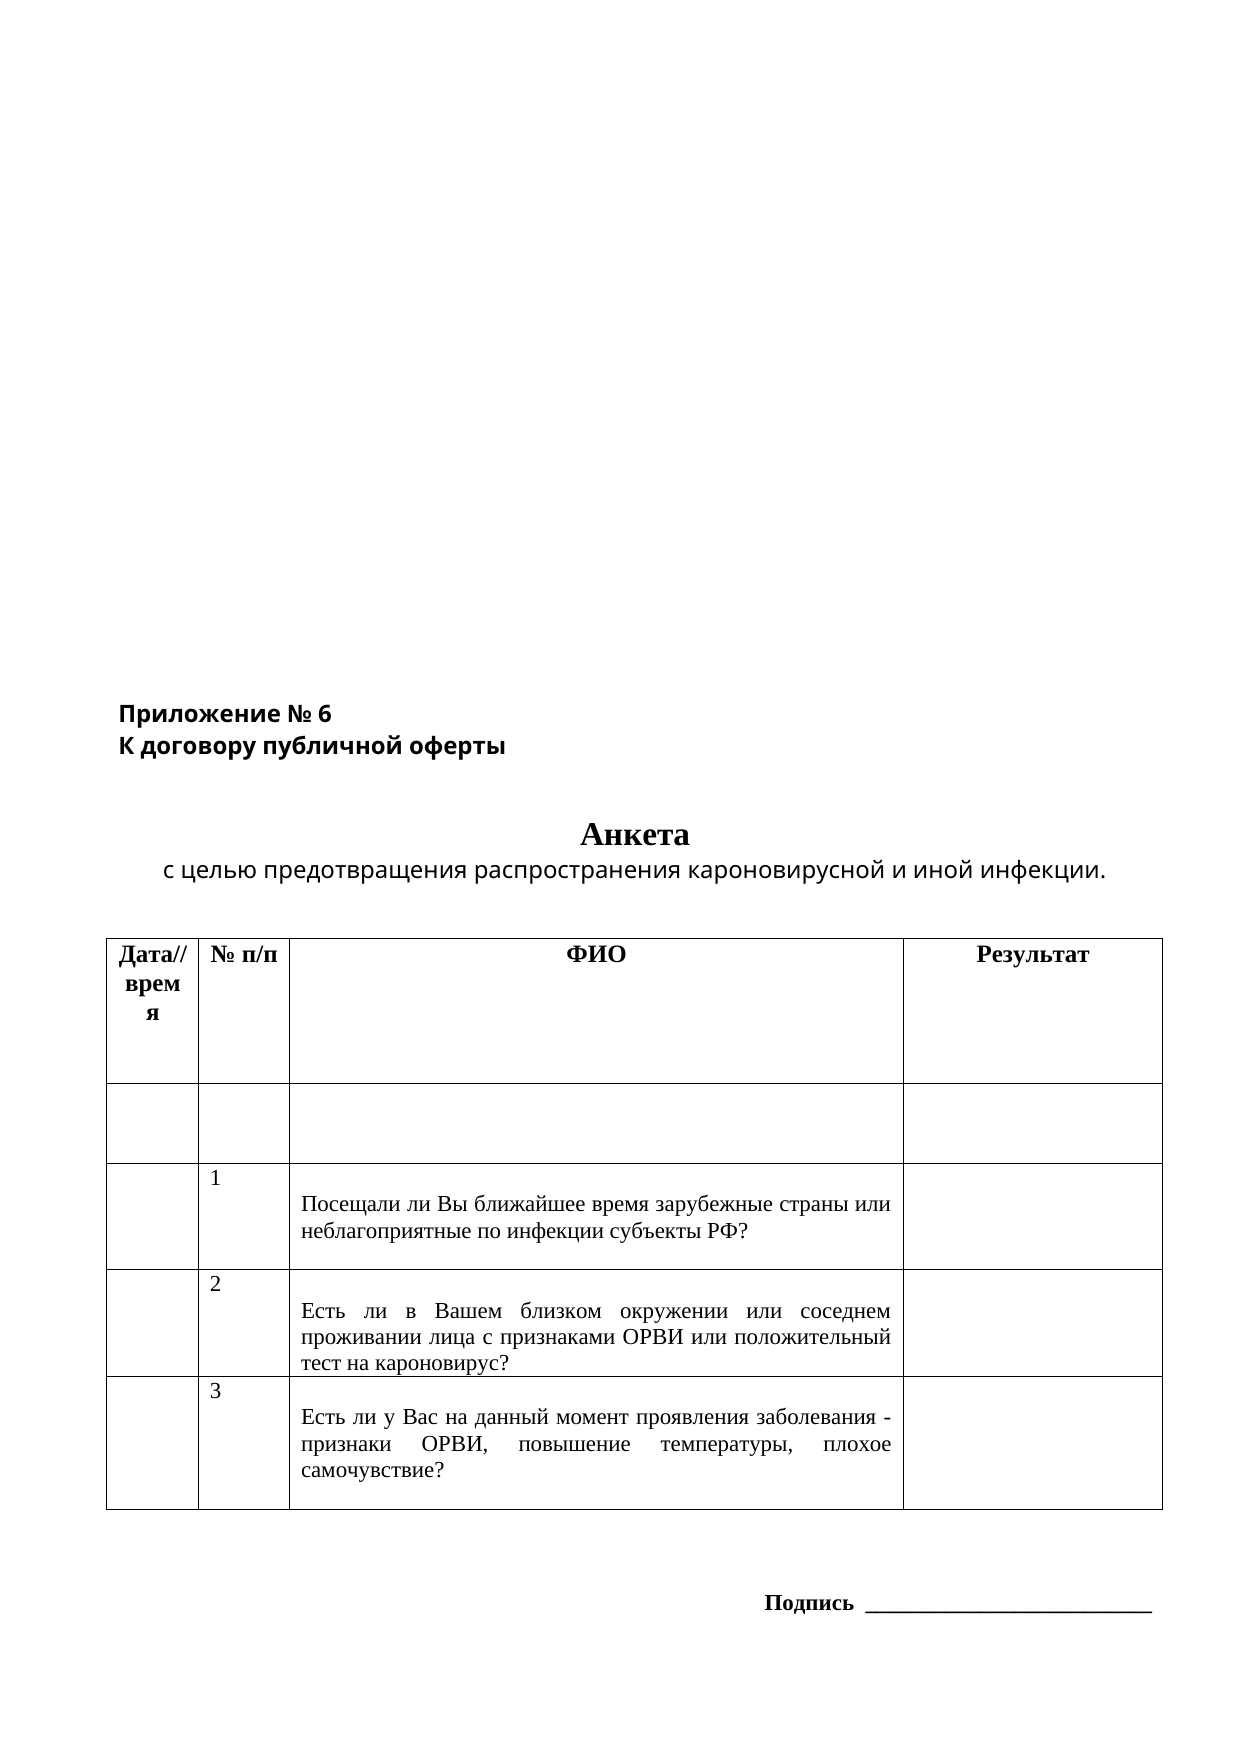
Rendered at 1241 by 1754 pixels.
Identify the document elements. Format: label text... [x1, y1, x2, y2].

table_cell [904, 1270, 1162, 1376]
text Приложение № 6 [118, 696, 1152, 729]
text Анкета [118, 814, 1152, 853]
table_cell [107, 1164, 198, 1269]
table_cell [904, 1164, 1162, 1269]
table_cell Есть ли в Вашем близком окружении или соседнем проживании лица с признаками ОРВИ или положительный тест на кароновирус? [290, 1270, 903, 1376]
table_cell [904, 1377, 1162, 1509]
text Подпись _________________________ [118, 1589, 1152, 1615]
text с целью предотвращения распространения кароновирусной и иной инфекции. [118, 853, 1152, 885]
table_cell [290, 1084, 903, 1163]
table_header № п/п [199, 939, 289, 1083]
table_header ФИО [290, 939, 903, 1083]
table_header Результат [904, 939, 1162, 1083]
table_header Дата// время [107, 939, 198, 1083]
table_cell [107, 1270, 198, 1376]
table_cell 3 [199, 1377, 289, 1509]
table_cell [904, 1084, 1162, 1163]
table_cell [107, 1084, 198, 1163]
table_cell 1 [199, 1164, 289, 1269]
table_cell [107, 1377, 198, 1509]
table_cell 2 [199, 1270, 289, 1376]
table_cell Посещали ли Вы ближайшее время зарубежные страны или неблагоприятные по инфекции субъекты РФ? [290, 1164, 903, 1269]
table_cell [199, 1084, 289, 1163]
text К договору публичной оферты [118, 729, 1152, 762]
table_cell Есть ли у Вас на данный момент проявления заболевания - признаки ОРВИ, повышение температуры, плохое самочувствие? [290, 1377, 903, 1509]
